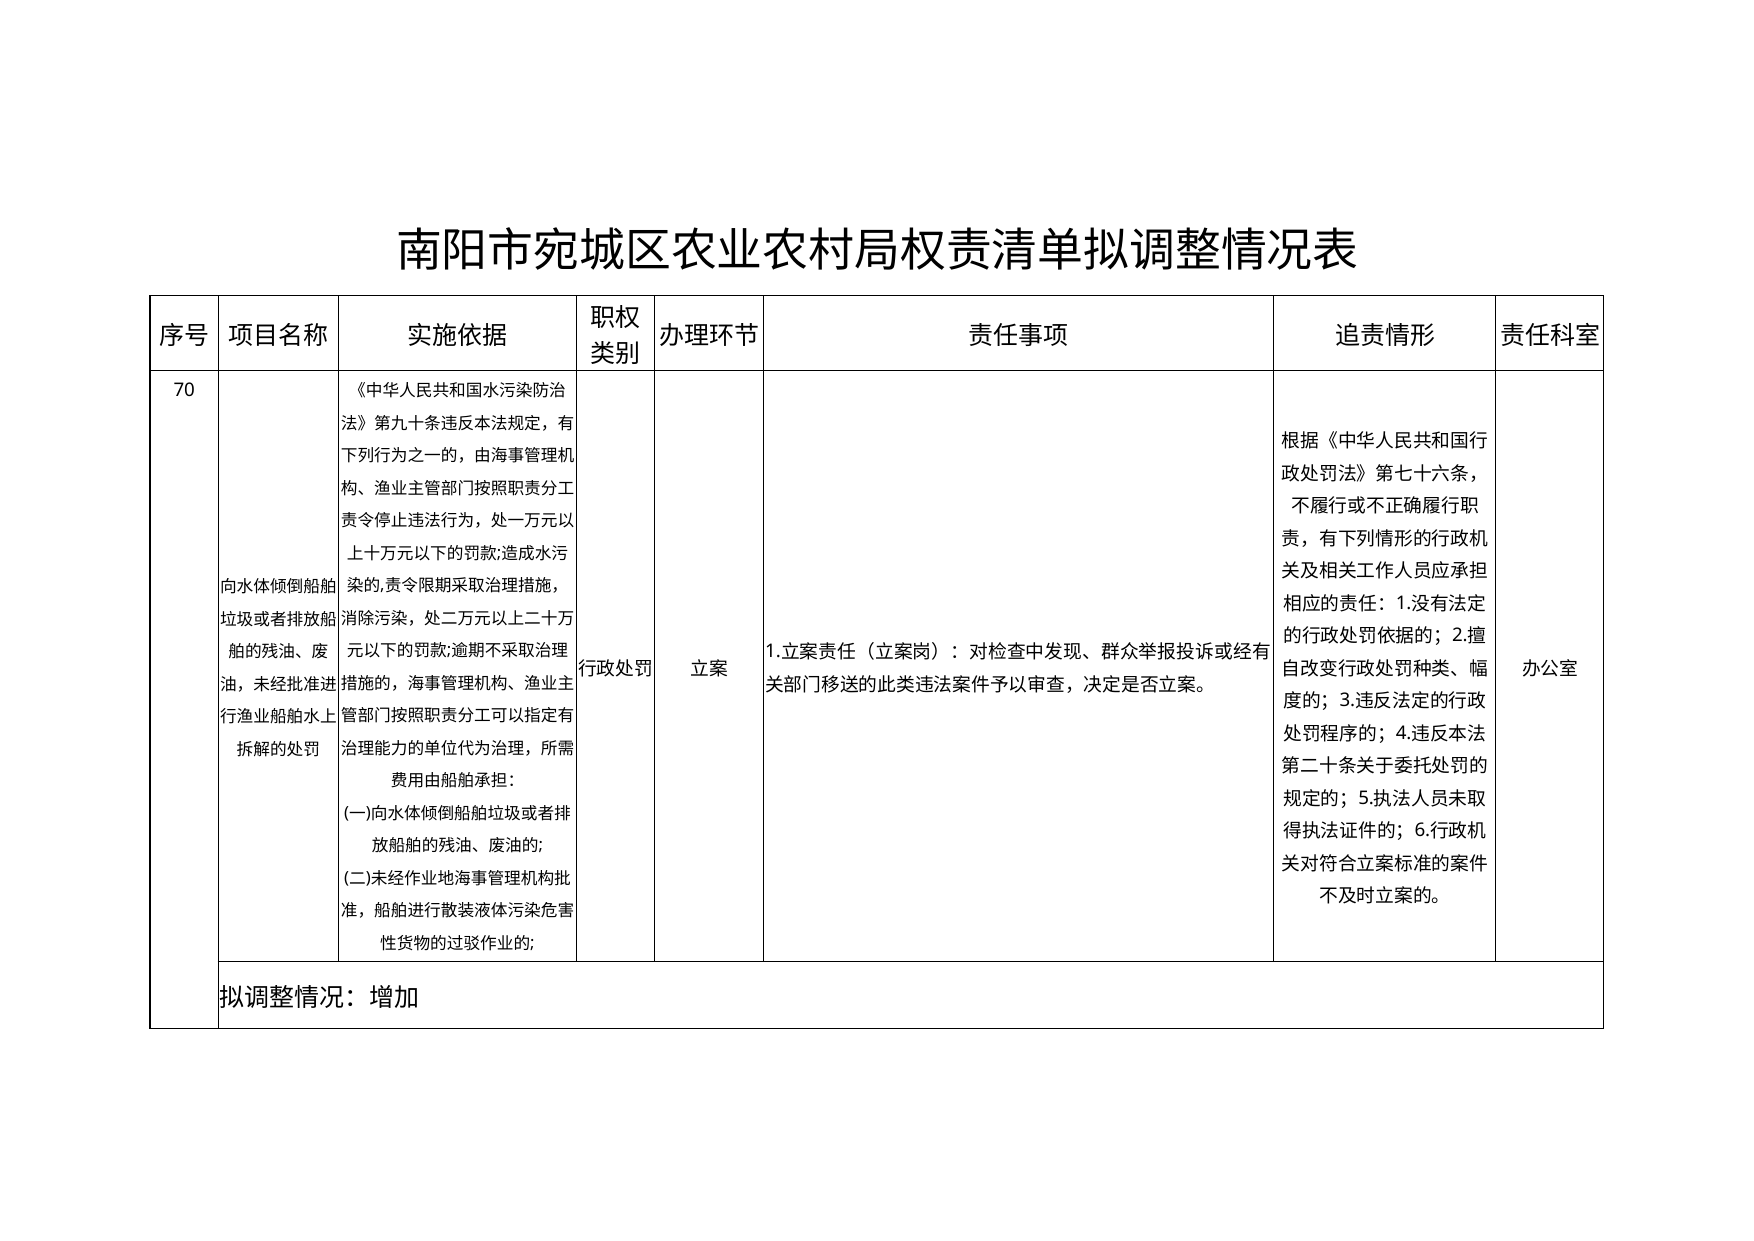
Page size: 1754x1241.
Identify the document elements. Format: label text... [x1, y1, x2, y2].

table_cell 向水体倾倒船舶垃圾或者排放船舶的残油、废油，未经批准进行渔业船舶水上拆解的处罚 [219, 371, 338, 961]
table_header 追责情形 [1274, 296, 1495, 370]
table_header 办理环节 [655, 296, 763, 370]
table_header 项目名称 [219, 296, 338, 370]
table_header 责任科室 [1496, 296, 1603, 370]
table_cell 70 [151, 371, 218, 1028]
table_header 责任事项 [764, 296, 1273, 370]
table_cell 1.立案责任（立案岗）：对检查中发现、群众举报投诉或经有关部门移送的此类违法案件予以审查，决定是否立案。 [764, 371, 1273, 961]
table_cell 拟调整情况：增加 [219, 962, 1603, 1028]
table_cell 办公室 [1496, 371, 1603, 961]
table_header 职权 类别 [577, 296, 654, 370]
table_cell 《中华人民共和国水污染防治法》第九十条违反本法规定，有下列行为之一的，由海事管理机构、渔业主管部门按照职责分工责令停止违法行为，处一万元以上十万元以下的罚款;造成水污染的,责令限期采取治理措施，消除污染，处二万元以上二十万元以下的罚款;逾期不采取治理措施的，海事管理机构、渔业主管部门按照职责分工可以指定有治理能力的单位代为治理，所需费用由船舶承担： (一)向水体倾倒船舶垃圾或者排放船舶的残油、废油的; (二)未经作业地海事管理机构批准，船舶进行散装液体污染危害性货物的过驳作业的; (三)船舶及有关作业单位从事有污染风险的作业活动，未按照规定采取污染防治措施的; (四)以冲滩方式进行船舶拆解的; (五)进入中华人民共和国内河的国际航线船舶，排放不符合规定的船舶压载水的。 [339, 371, 576, 961]
table_cell 立案 [655, 371, 763, 961]
table_cell 行政处罚 [577, 371, 654, 961]
text 南阳市宛城区农业农村局权责清单拟调整情况表 [150, 198, 1604, 295]
table_header 实施依据 [339, 296, 576, 370]
table_header 序号 [151, 296, 218, 370]
table_cell 根据《中华人民共和国行政处罚法》第七十六条，不履行或不正确履行职责，有下列情形的行政机关及相关工作人员应承担相应的责任：1.没有法定的行政处罚依据的；2.擅自改变行政处罚种类、幅度的；3.违反法定的行政处罚程序的；4.违反本法第二十条关于委托处罚的规定的；5.执法人员未取得执法证件的；6.行政机关对符合立案标准的案件不及时立案的。 [1274, 371, 1495, 961]
